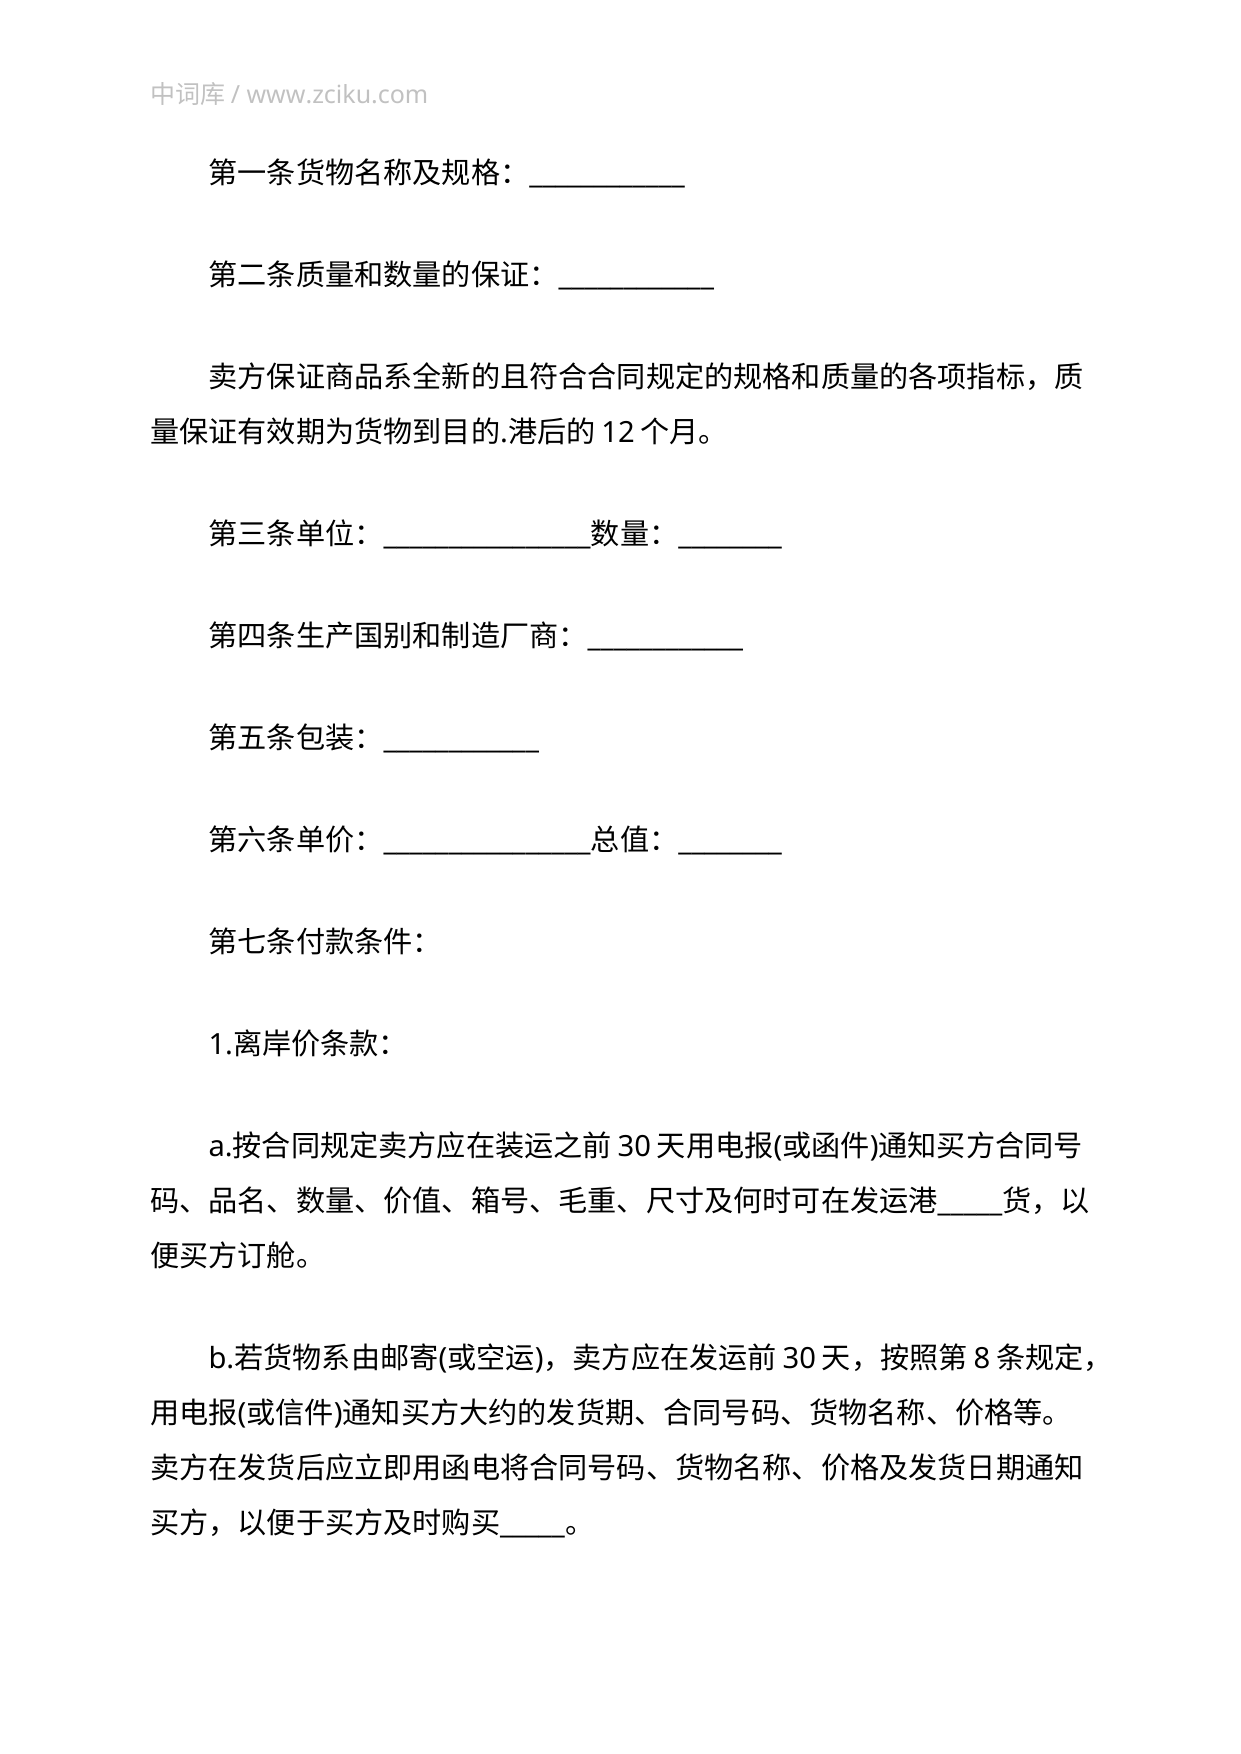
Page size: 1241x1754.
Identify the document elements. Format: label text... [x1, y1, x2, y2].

text a.按合同规定卖方应在装运之前30天用电报(或函件)通知买方合同号码、品名、数量、价值、箱号、毛重、尺寸及何时可在发运港_____货，以便买方订舱。 [150, 1122, 1090, 1275]
text 第七条付款条件： [150, 919, 1090, 961]
text 第三条单位：________________数量：________ [150, 511, 1090, 553]
text b.若货物系由邮寄(或空运)，卖方应在发运前30天，按照第8条规定，用电报(或信件)通知买方大约的发货期、合同号码、货物名称、价格等。卖方在发货后应立即用函电将合同号码、货物名称、价格及发货日期通知买方，以便于买方及时购买_____。 [150, 1334, 1090, 1542]
text 第四条生产国别和制造厂商：____________ [150, 613, 1090, 655]
text 卖方保证商品系全新的且符合合同规定的规格和质量的各项指标，质量保证有效期为货物到目的.港后的12个月。 [150, 354, 1090, 451]
text 1.离岸价条款： [150, 1021, 1090, 1063]
text 第一条货物名称及规格：____________ [150, 150, 1090, 192]
text 第五条包装：____________ [150, 715, 1090, 757]
text 第二条质量和数量的保证：____________ [150, 252, 1090, 294]
text 第六条单价：________________总值：________ [150, 817, 1090, 859]
